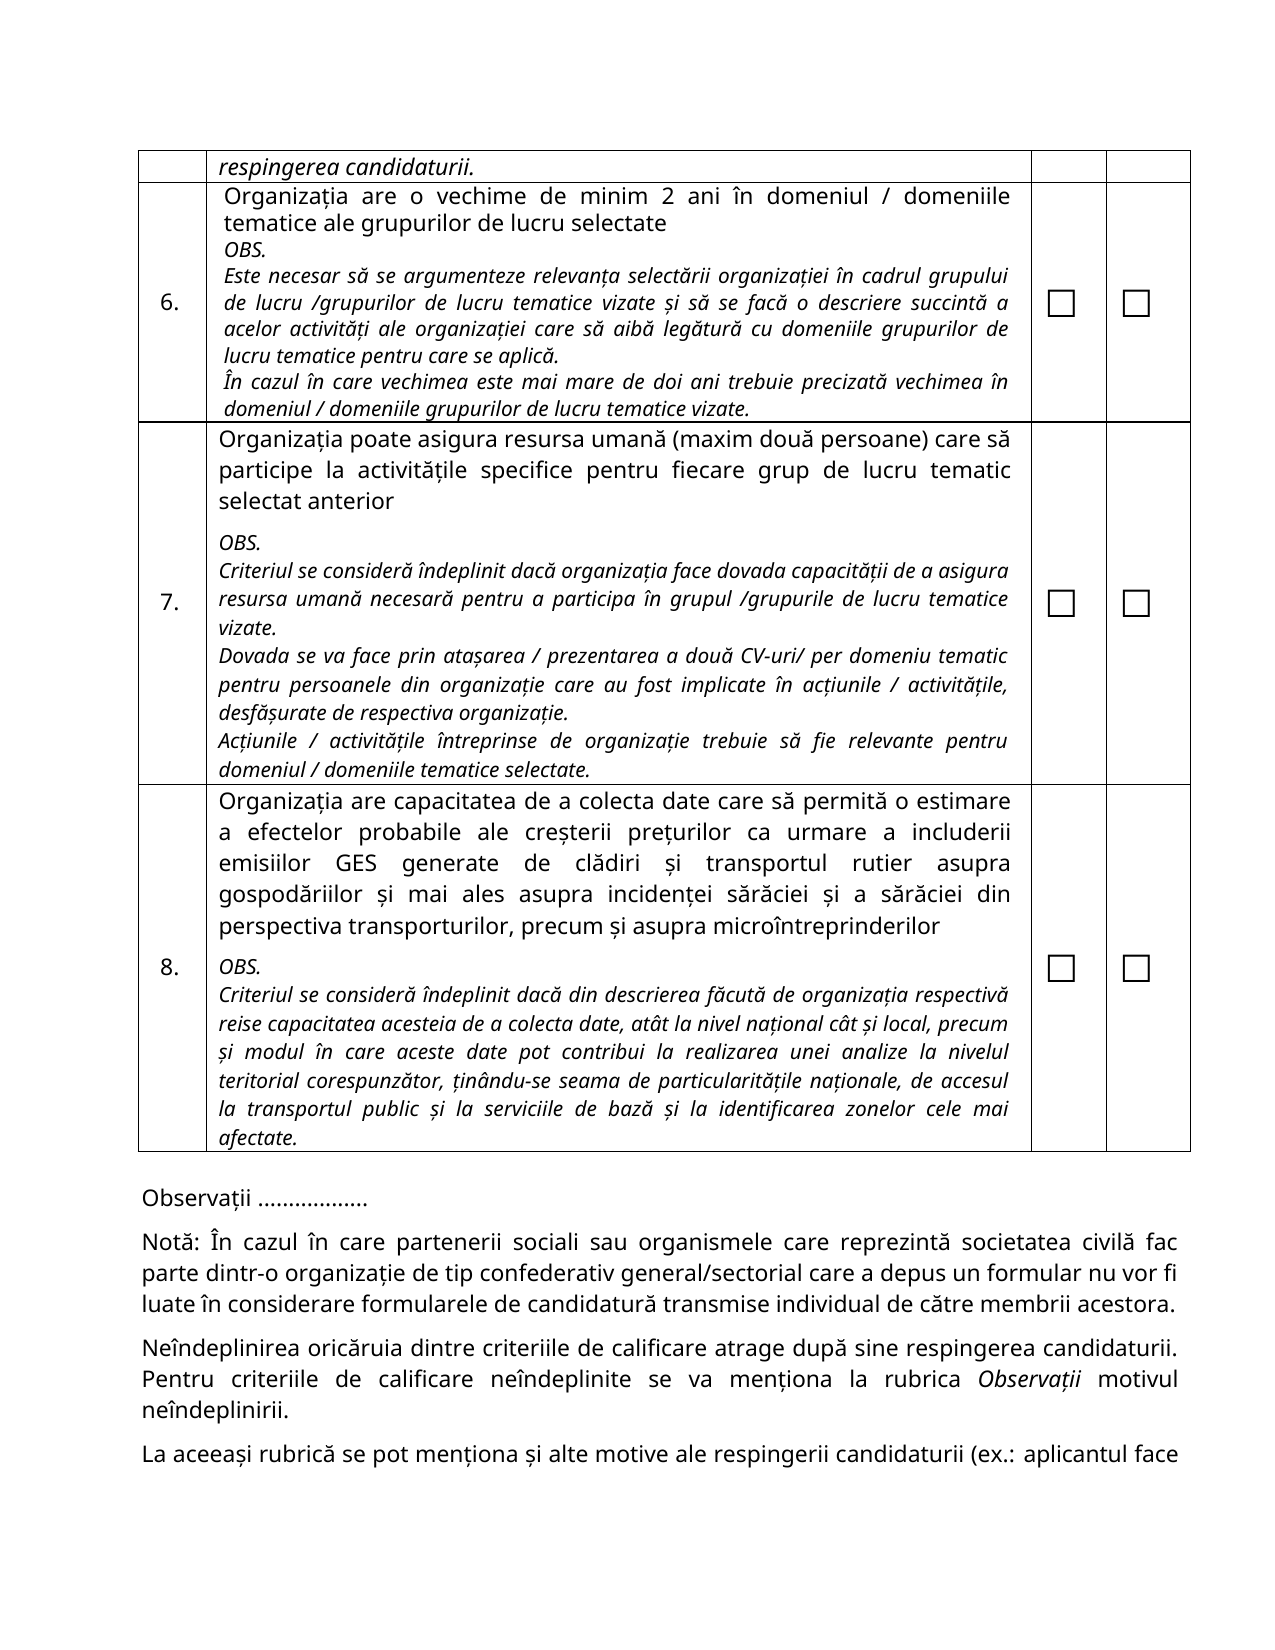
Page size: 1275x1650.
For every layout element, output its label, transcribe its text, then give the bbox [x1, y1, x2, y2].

text Neîndeplinirea oricăruia dintre criteriile de calificare atrage după sine respingerea candidaturii. Pentru criteriile de calificare neîndeplinite se va menționa la rubrica Observații motivul neîndeplinirii. [141, 1332, 1179, 1426]
table_cell Organizația are capacitatea de a colecta date care să permită o estimare a efectelor probabile ale creșterii prețurilor ca urmare a includerii emisiilor GES generate de clădiri și transportul rutier asupra gospodăriilor și mai ales asupra incidenței sărăciei și a sărăciei din perspectiva transporturilor, precum și asupra microîntreprinderilor OBS. Criteriul se consideră îndeplinit dacă din descrierea făcută de organizația respectivă reise capacitatea acesteia de a colecta date, atât la nivel național cât și local, precum și modul în care aceste date pot contribui la realizarea unei analize la nivelul teritorial corespunzător, ținându-se seama de particularitățile naționale, de accesul la transportul public și la serviciile de bază și la identificarea zonelor cele mai afectate. [207, 785, 1031, 1151]
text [141, 1438, 1179, 1469]
text Notă: În cazul în care partenerii sociali sau organismele care reprezintă societatea civilă fac parte dintr-o organizație de tip confederativ general/sectorial care a depus un formular nu vor fi luate în considerare formularele de candidatură transmise individual de către membrii acestora. [141, 1226, 1178, 1319]
table_cell 6. [139, 183, 206, 421]
table_cell Organizația are o vechime de minim 2 ani în domeniul / domeniile tematice ale grupurilor de lucru selectate OBS. Este necesar să se argumenteze relevanța selectării organizației în cadrul grupului de lucru /grupurilor de lucru tematice vizate și să se facă o descriere succintă a acelor activități ale organizației care să aibă legătură cu domeniile grupurilor de lucru tematice pentru care se aplică. În cazul în care vechimea este mai mare de doi ani trebuie precizată vechimea în domeniul / domeniile grupurilor de lucru tematice vizate. [207, 183, 1031, 421]
table_cell 8. [139, 785, 206, 1151]
table_cell 7. [139, 423, 206, 783]
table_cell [207, 151, 1031, 182]
text Observații .................. [141, 1182, 1191, 1213]
table_cell 5. [139, 151, 206, 182]
table_cell Organizația poate asigura resursa umană (maxim două persoane) care să participe la activitățile specifice pentru fiecare grup de lucru tematic selectat anterior OBS. Criteriul se consideră îndeplinit dacă organizația face dovada capacității de a asigura resursa umană necesară pentru a participa în grupul /grupurile de lucru tematice vizate. Dovada se va face prin atașarea / prezentarea a două CV-uri/ per domeniu tematic pentru persoanele din organizație care au fost implicate în acțiunile / activitățile, desfășurate de respectiva organizație. Acțiunile / activitățile întreprinse de organizație trebuie să fie relevante pentru domeniul / domeniile tematice selectate. [207, 423, 1031, 783]
